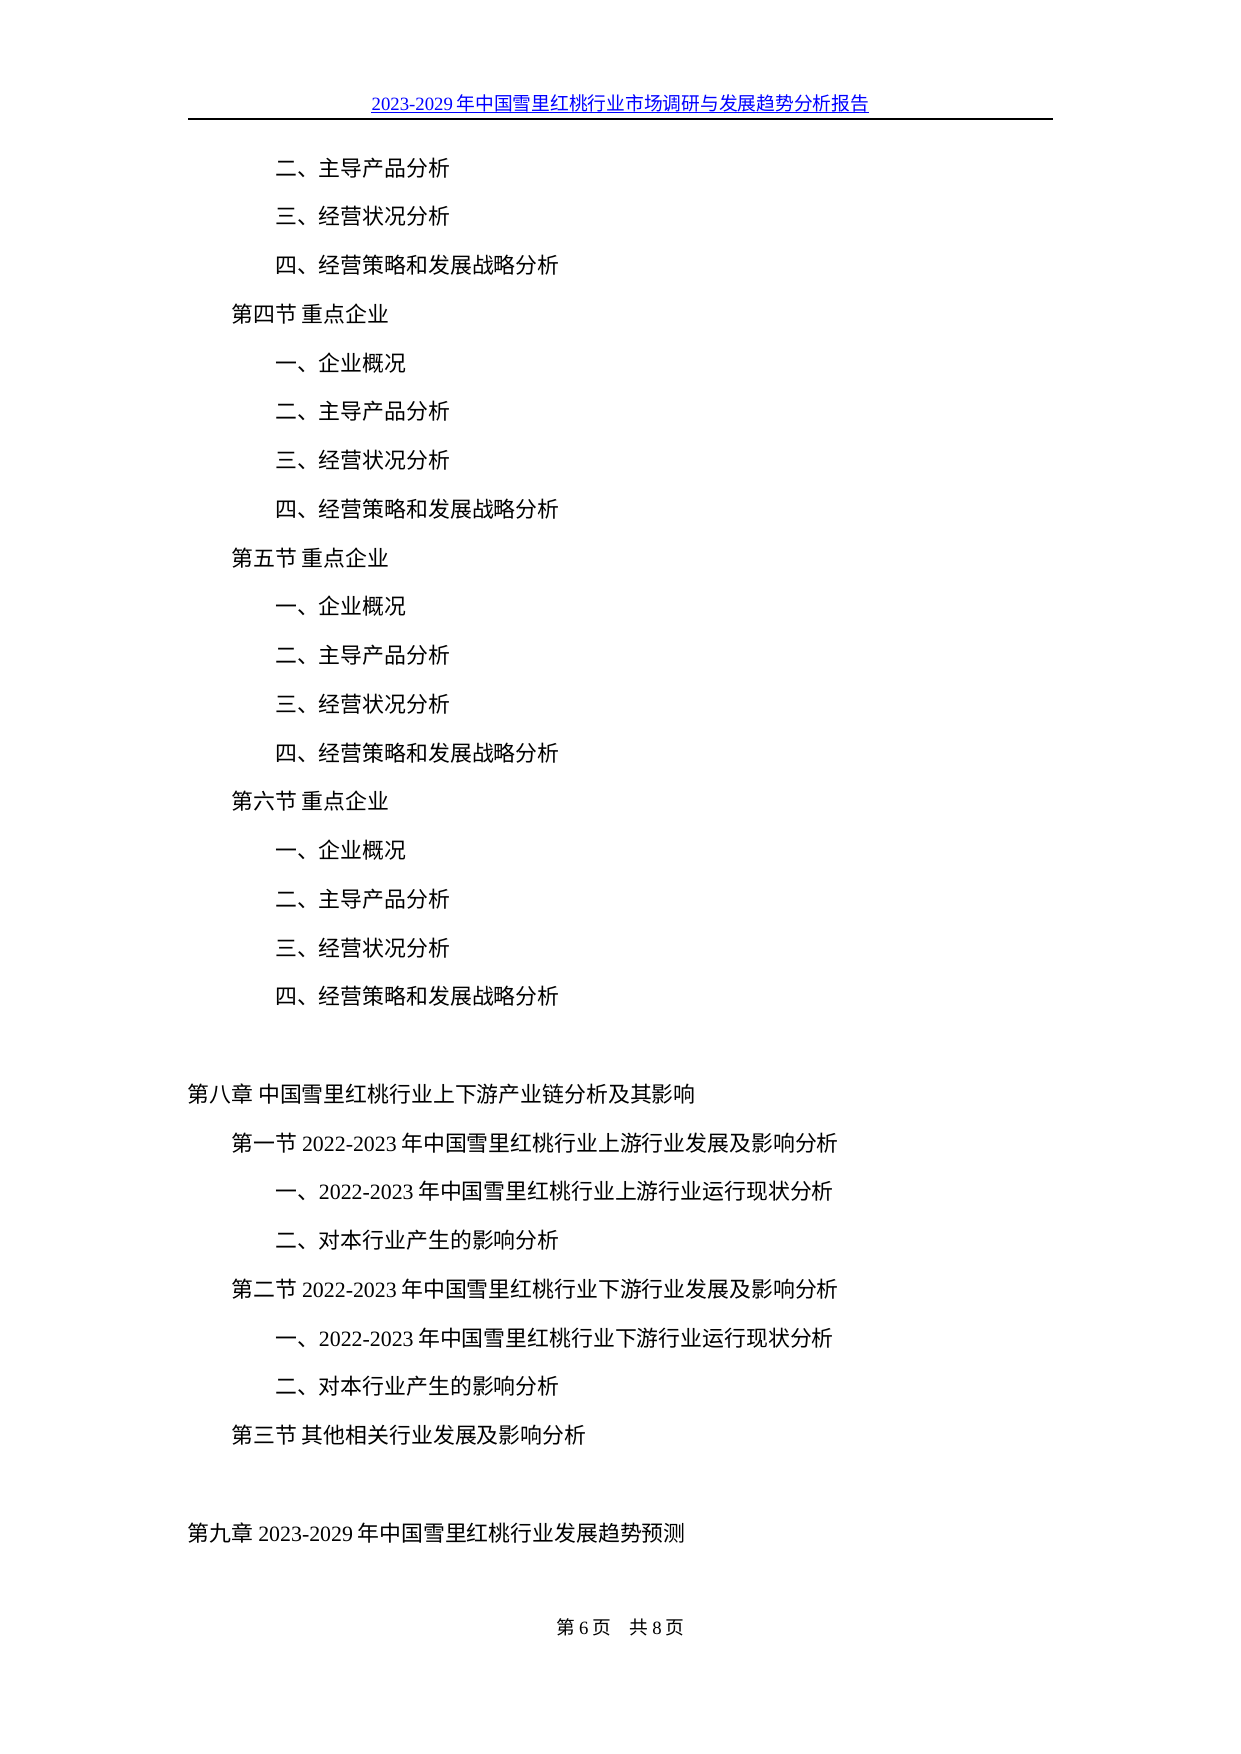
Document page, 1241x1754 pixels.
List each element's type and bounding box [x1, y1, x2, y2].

text [187, 150, 1053, 1548]
